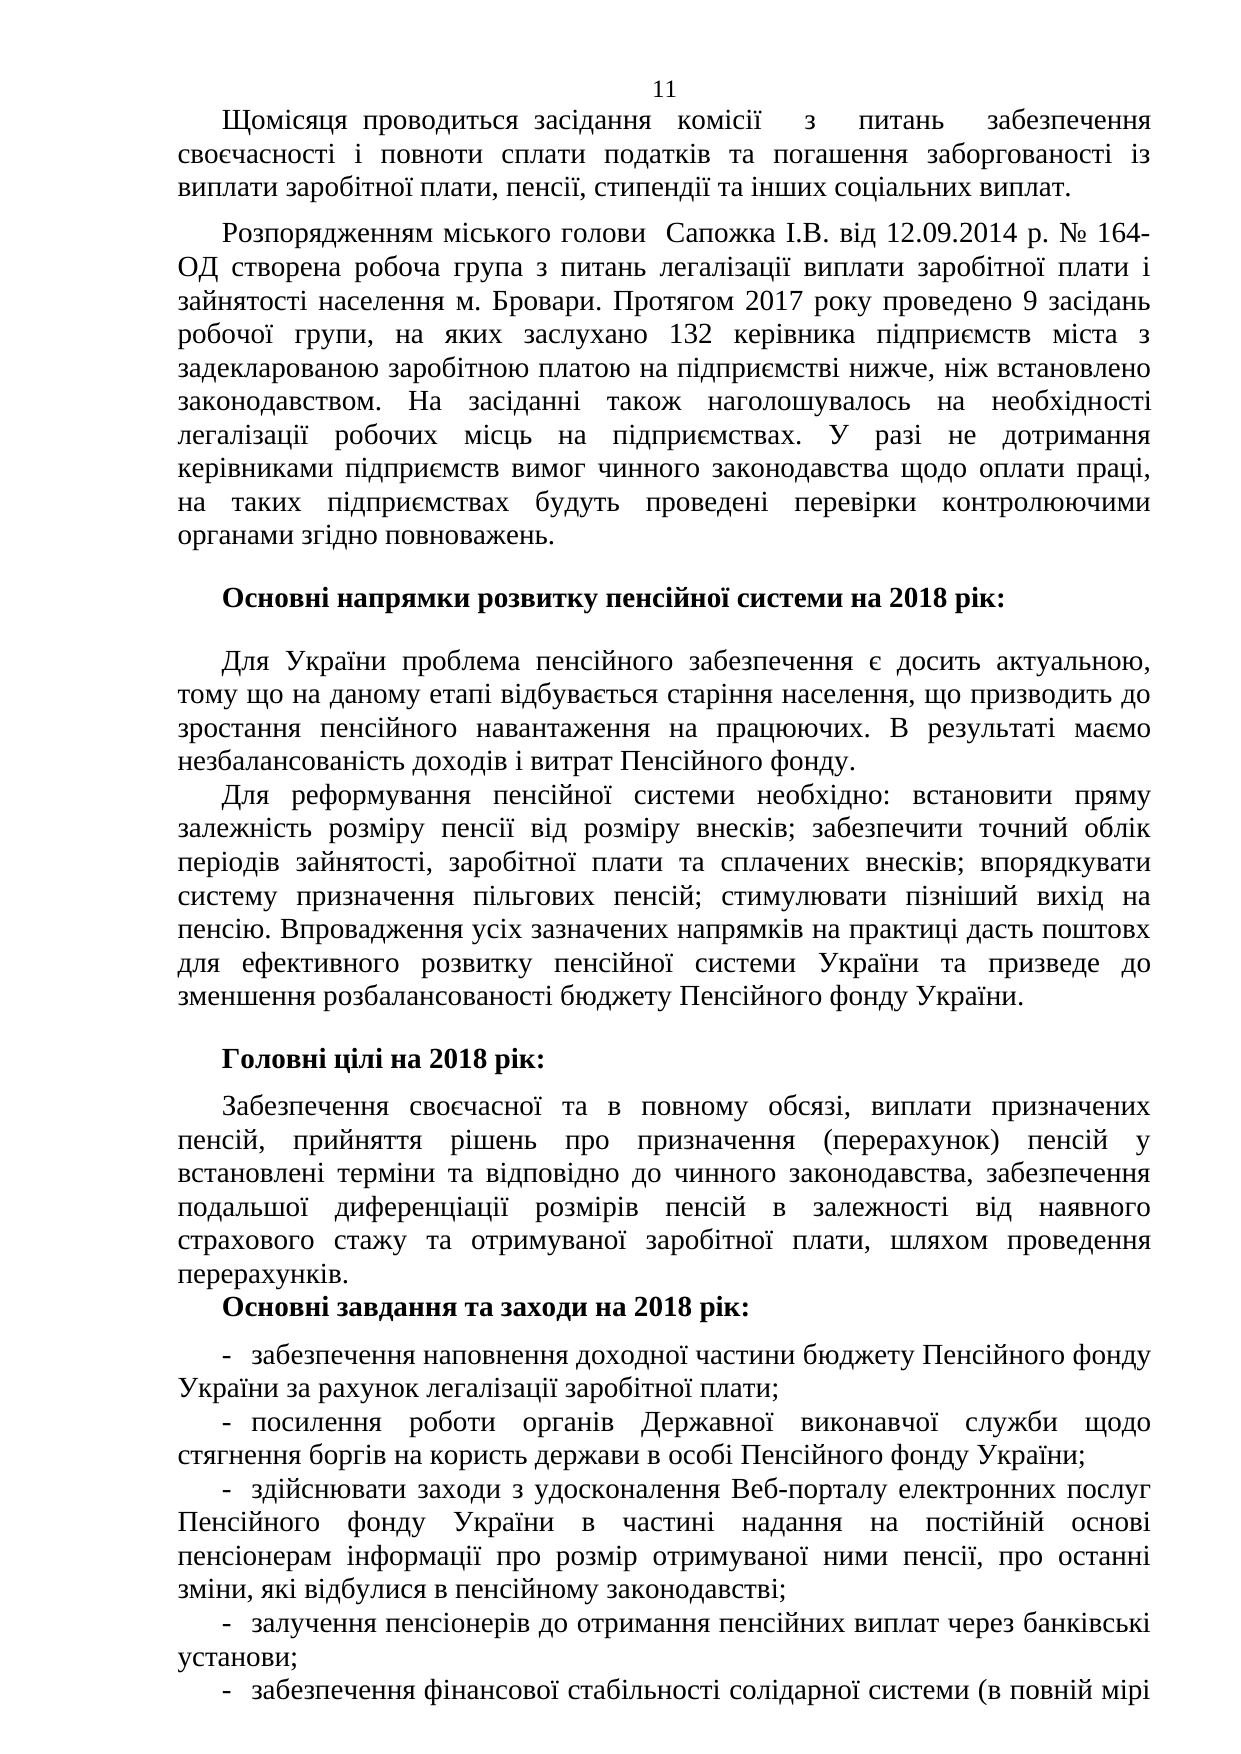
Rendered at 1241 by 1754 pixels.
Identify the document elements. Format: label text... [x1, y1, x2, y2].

list забезпечення наповнення доходної частини бюджету Пенсійного фонду України за рахунок легалізації заробітної плати; [177, 1337, 1152, 1404]
text Щомісяця проводиться засідання комісії з питань забезпечення своєчасності і повноти сплати податків та погашення заборгованості із виплати заробітної плати, пенсії, стипендії та інших соціальних виплат. [177, 102, 1152, 203]
text Для реформування пенсійної системи необхідно: встановити пряму залежність розмiру пенсії від розмiру внесків; забезпечити точний облiк перiодiв зайнятостi, заробiтної плати та сплачених внесків; впорядкувати систему призначення пільгових пенсiй; стимулювати пiзнiший вихiд на пенсію. Впровадження усіх зазначених напрямків на практиці дасть поштовх для ефективного розвитку пенсійної системи України та призведе до зменшення розбалансованості бюджету Пенсійного фонду України. [177, 777, 1152, 1012]
list здійснювати заходи з удосконалення Веб-порталу електронних послуг Пенсійного фонду України в частині надання на постійній основі пенсіонерам інформації про розмір отримуваної ними пенсії, про останні зміни, які відбулися в пенсійному законодавстві; [177, 1471, 1152, 1605]
text Основні напрямки розвитку пенсійної системи на 2018 рік: [177, 580, 1152, 614]
text Головні цілі на 2018 рік: [177, 1041, 1152, 1074]
text Розпорядженням міського голови Сапожка І.В. від 12.09.2014 р. № 164-ОД створена робоча група з питань легалізації виплати заробітної плати і зайнятості населення м. Бровари. Протягом 2017 року проведено 9 засідань робочої групи, на яких заслухано 132 керівника підприємств міста з задекларованою заробітною платою на підприємстві нижче, ніж встановлено законодавством. На засіданні також наголошувалось на необхідності легалізації робочих місць на підприємствах. У разі не дотримання керівниками підприємств вимог чинного законодавства щодо оплати праці, на таких підприємствах будуть проведені перевірки контролюючими органами згідно повноважень. [177, 216, 1152, 551]
text Для України проблема пенсійного забезпечення є досить актуальною, тому що на даному етапі відбувається старіння населення, що призводить до зростання пенсійного навантаження на працюючих. В результаті маємо незбалансованість доходів і витрат Пенсійного фонду. [177, 643, 1152, 777]
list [177, 1672, 1152, 1706]
list посилення роботи органів Державної виконавчої служби щодо стягнення боргів на користь держави в особі Пенсійного фонду України; [177, 1404, 1152, 1471]
text Основні завдання та заходи на 2018 рік: [177, 1289, 1152, 1323]
text Забезпечення своєчасної та в повному обсязі, виплати призначених пенсій, прийняття рішень про призначення (перерахунок) пенсій у встановлені терміни та відповідно до чинного законодавства, забезпечення подальшої диференціації розмірів пенсій в залежності від наявного страхового стажу та отримуваної заробітної плати, шляхом проведення перерахунків. [177, 1088, 1152, 1289]
list залучення пенсіонерів до отримання пенсійних виплат через банківські установи; [177, 1605, 1152, 1672]
